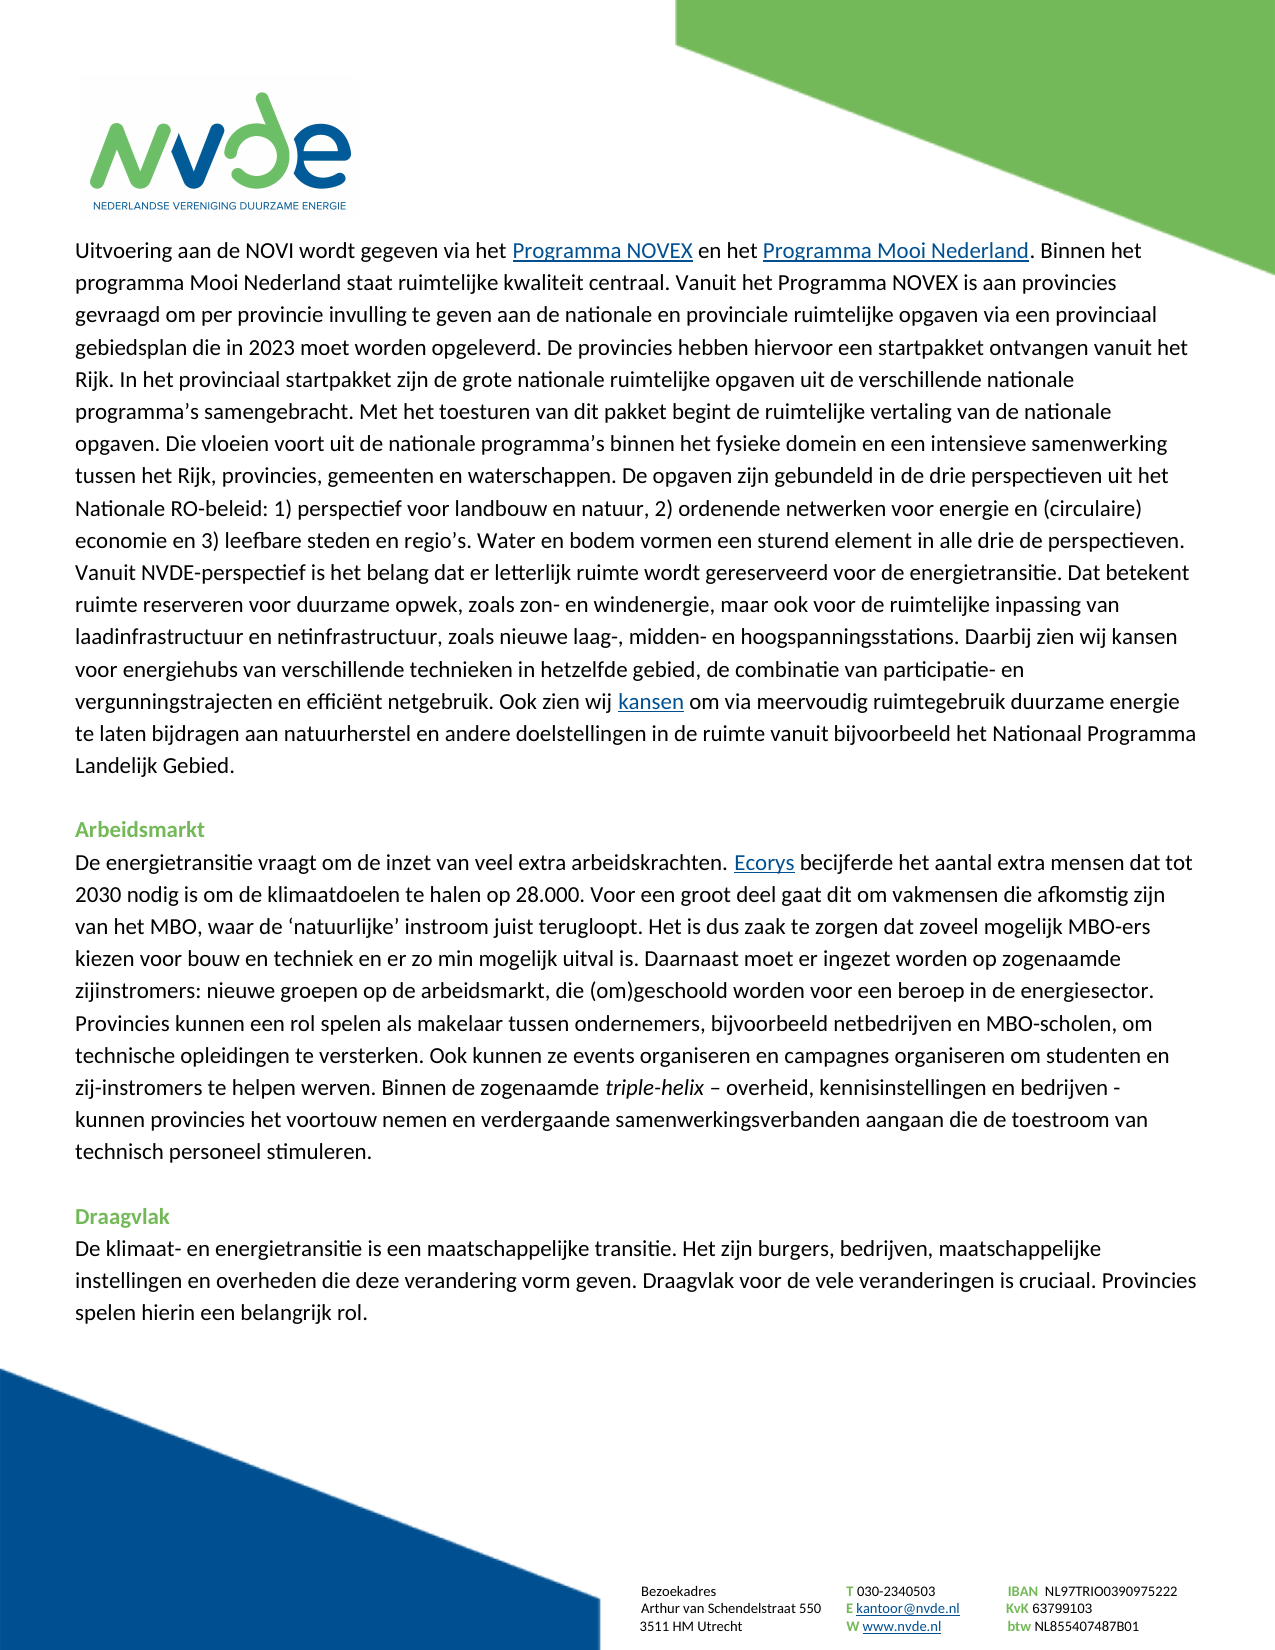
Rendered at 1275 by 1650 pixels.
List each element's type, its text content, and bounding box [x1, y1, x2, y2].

text De klimaat- en energietransitie is een maatschappelijke transitie. Het zijn burgers, bedrijven, maatschappelijke instellingen en overheden die deze verandering vorm geven. Draagvlak voor de vele veranderingen is cruciaal. Provincies spelen hierin een belangrijk rol. [75, 1234, 1200, 1326]
picture [0, 1367, 601, 1650]
text Uitvoering aan de NOVI wordt gegeven via het Programma NOVEX en het Programma Mooi Nederland. Binnen het programma Mooi Nederland staat ruimtelijke kwaliteit centraal. Vanuit het Programma NOVEX is aan provincies gevraagd om per provincie invulling te geven aan de nationale en provinciale ruimtelijke opgaven via een provinciaal gebiedsplan die in 2023 moet worden opgeleverd. De provincies hebben hiervoor een startpakket ontvangen vanuit het Rijk. In het provinciaal startpakket zijn de grote nationale ruimtelijke opgaven uit de verschillende nationale programma’s samengebracht. Met het toesturen van dit pakket begint de ruimtelijke vertaling van de nationale opgaven. Die vloeien voort uit de nationale programma’s binnen het fysieke domein en een intensieve samenwerking tussen het Rijk, provincies, gemeenten en waterschappen. De opgaven zijn gebundeld in de drie perspectieven uit het Nationale RO-beleid: 1) perspectief voor landbouw en natuur, 2) ordenende netwerken voor energie en (circulaire) economie en 3) leefbare steden en regio’s. Water en bodem vormen een sturend element in alle drie de perspectieven. [75, 236, 1200, 554]
text Arbeidsmarkt [75, 816, 1200, 844]
text Draagvlak [75, 1202, 1200, 1230]
text Vanuit NVDE-perspectief is het belang dat er letterlijk ruimte wordt gereserveerd voor de energietransitie. Dat betekent ruimte reserveren voor duurzame opwek, zoals zon- en windenergie, maar ook voor de ruimtelijke inpassing van laadinfrastructuur en netinfrastructuur, zoals nieuwe laag-, midden- en hoogspanningsstations. Daarbij zien wij kansen voor energiehubs van verschillende technieken in hetzelfde gebied, de combinatie van participatie- en vergunningstrajecten en efficiënt netgebruik. Ook zien wij kansen om via meervoudig ruimtegebruik duurzame energie te laten bijdragen aan natuurherstel en andere doelstellingen in de ruimte vanuit bijvoorbeeld het Nationaal Programma Landelijk Gebied. [75, 558, 1200, 779]
text De energietransitie vraagt om de inzet van veel extra arbeidskrachten. Ecorys becijferde het aantal extra mensen dat tot 2030 nodig is om de klimaatdoelen te halen op 28.000. Voor een groot deel gaat dit om vakmensen die afkomstig zijn van het MBO, waar de ‘natuurlijke’ instroom juist terugloopt. Het is dus zaak te zorgen dat zoveel mogelijk MBO-ers kiezen voor bouw en techniek en er zo min mogelijk uitval is. Daarnaast moet er ingezet worden op zogenaamde zijinstromers: nieuwe groepen op de arbeidsmarkt, die (om)geschoold worden voor een beroep in de energiesector. Provincies kunnen een rol spelen als makelaar tussen ondernemers, bijvoorbeeld netbedrijven en MBO-scholen, om technische opleidingen te versterken. Ook kunnen ze events organiseren en campagnes organiseren om studenten en zij-instromers te helpen werven. Binnen de zogenaamde triple-helix – overheid, kennisinstellingen en bedrijven - kunnen provincies het voortouw nemen en verdergaande samenwerkingsverbanden aangaan die de toestroom van technisch personeel stimuleren. [75, 848, 1200, 1166]
picture [675, 0, 1275, 278]
picture [78, 75, 358, 220]
